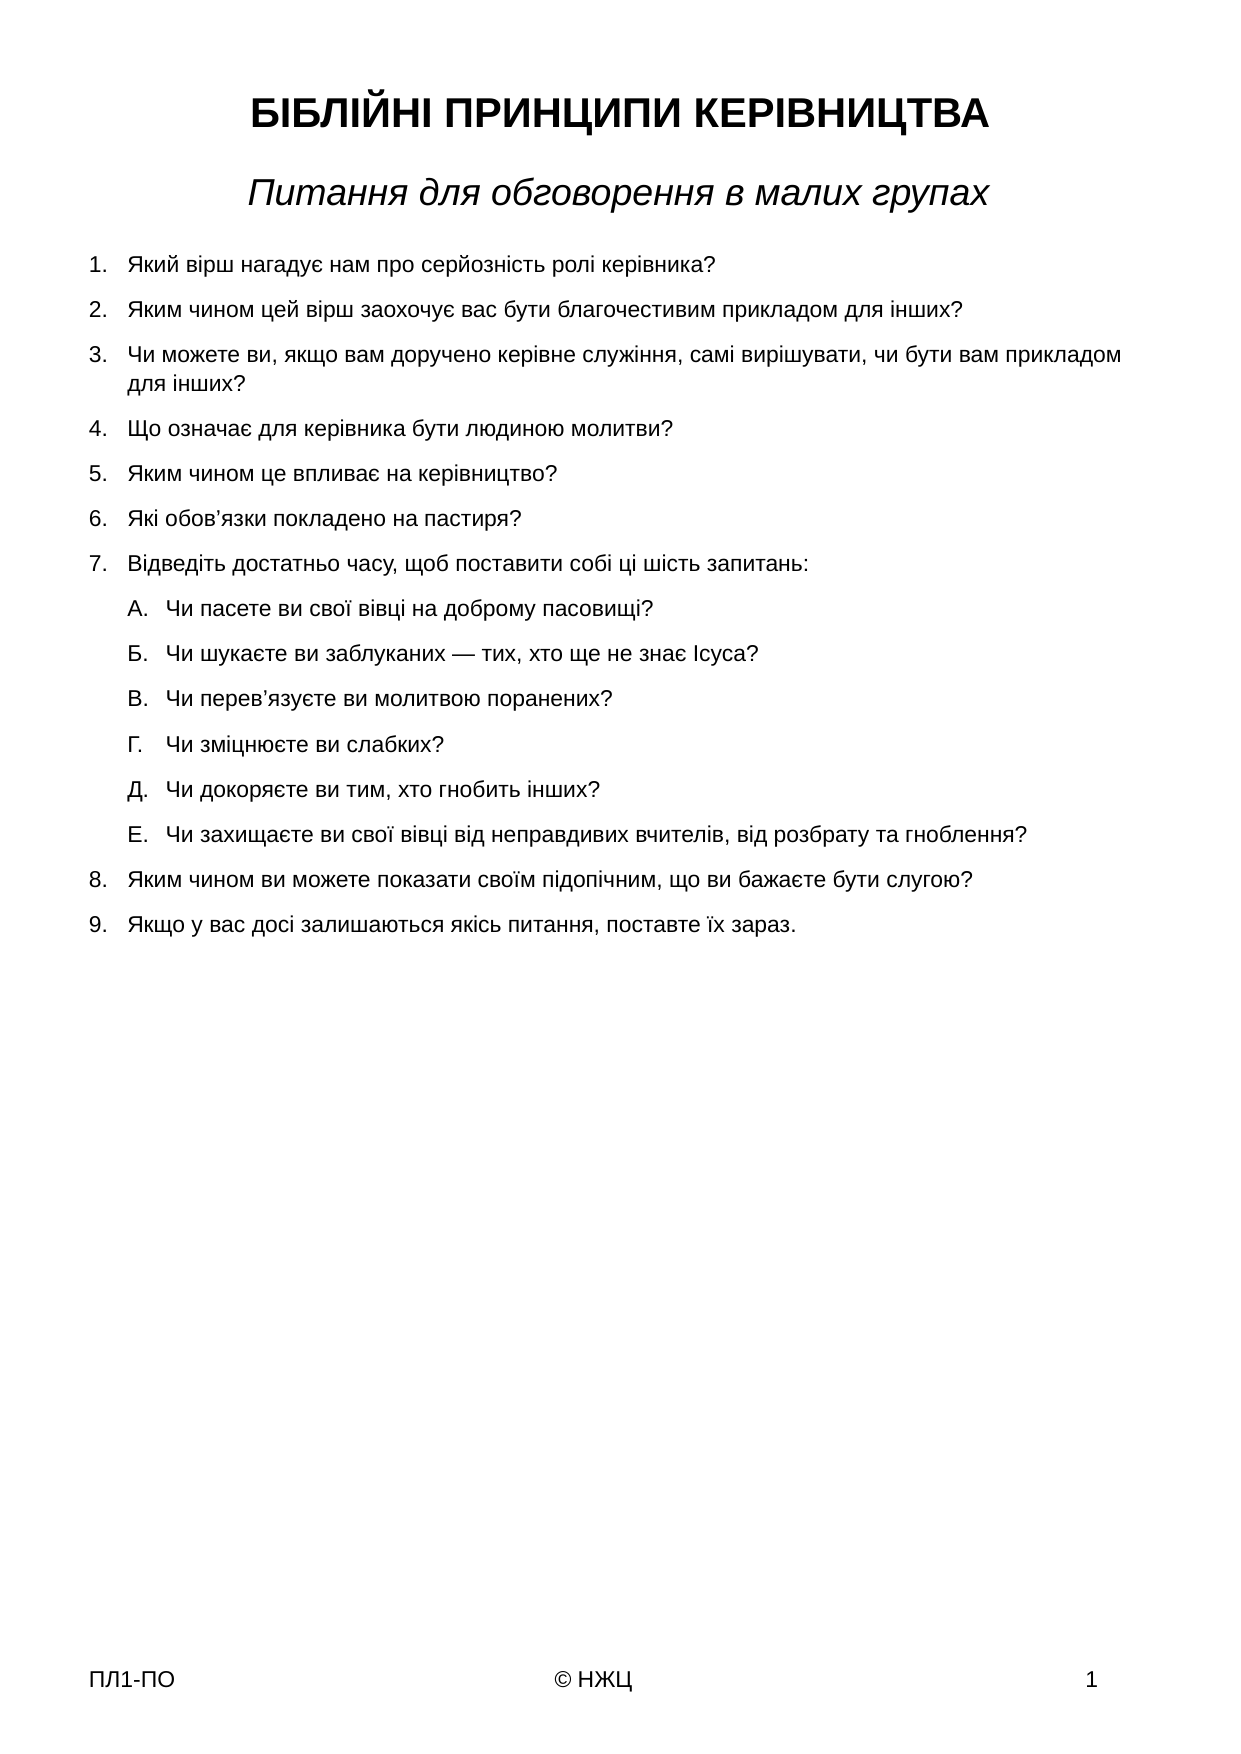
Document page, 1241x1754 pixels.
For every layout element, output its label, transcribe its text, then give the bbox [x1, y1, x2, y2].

list Б. Чи шукаєте ви заблуканих — тих, хто ще не знає Ісуса? [127, 640, 1152, 667]
list 5. Яким чином це впливає на керівництво? [89, 460, 1152, 486]
list Г. Чи зміцнюєте ви слабких? [127, 731, 1152, 757]
list 8. Яким чином ви можете показати своїм підопічним, що ви бажаєте бути слугою? [89, 866, 1152, 892]
list 9. Якщо у вас досі залишаються якісь питання, поставте їх зараз. [89, 911, 1152, 937]
list Е. Чи захищаєте ви свої вівці від неправдивих вчителів, від розбрату та гноблення? [127, 821, 1152, 847]
text Питання для обговорення в малих групах [89, 170, 1152, 213]
list 6. Які обов’язки покладено на пастиря? [89, 505, 1152, 531]
list 1. Який вірш нагадує нам про серйозність ролі керівника? [89, 251, 1152, 277]
list 7. Відведіть достатньо часу, щоб поставити собі ці шість запитань: [89, 550, 1152, 576]
list В. Чи перев’язуєте ви молитвою поранених? [127, 685, 1152, 712]
list Д. Чи докоряєте ви тим, хто гнобить інших? [127, 776, 1152, 802]
list А. Чи пасете ви свої вівці на доброму пасовищі? [127, 595, 1152, 622]
list 3. Чи можете ви, якщо вам доручено керівне служіння, самі вирішувати, чи бути вам прикладом для інших? [89, 341, 1152, 396]
list 2. Яким чином цей вірш заохочує вас бути благочестивим прикладом для інших? [89, 296, 1152, 322]
title БІБЛІЙНІ ПРИНЦИПИ КЕРІВНИЦТВА [89, 89, 1152, 137]
list 4. Що означає для керівника бути людиною молитви? [89, 415, 1152, 441]
